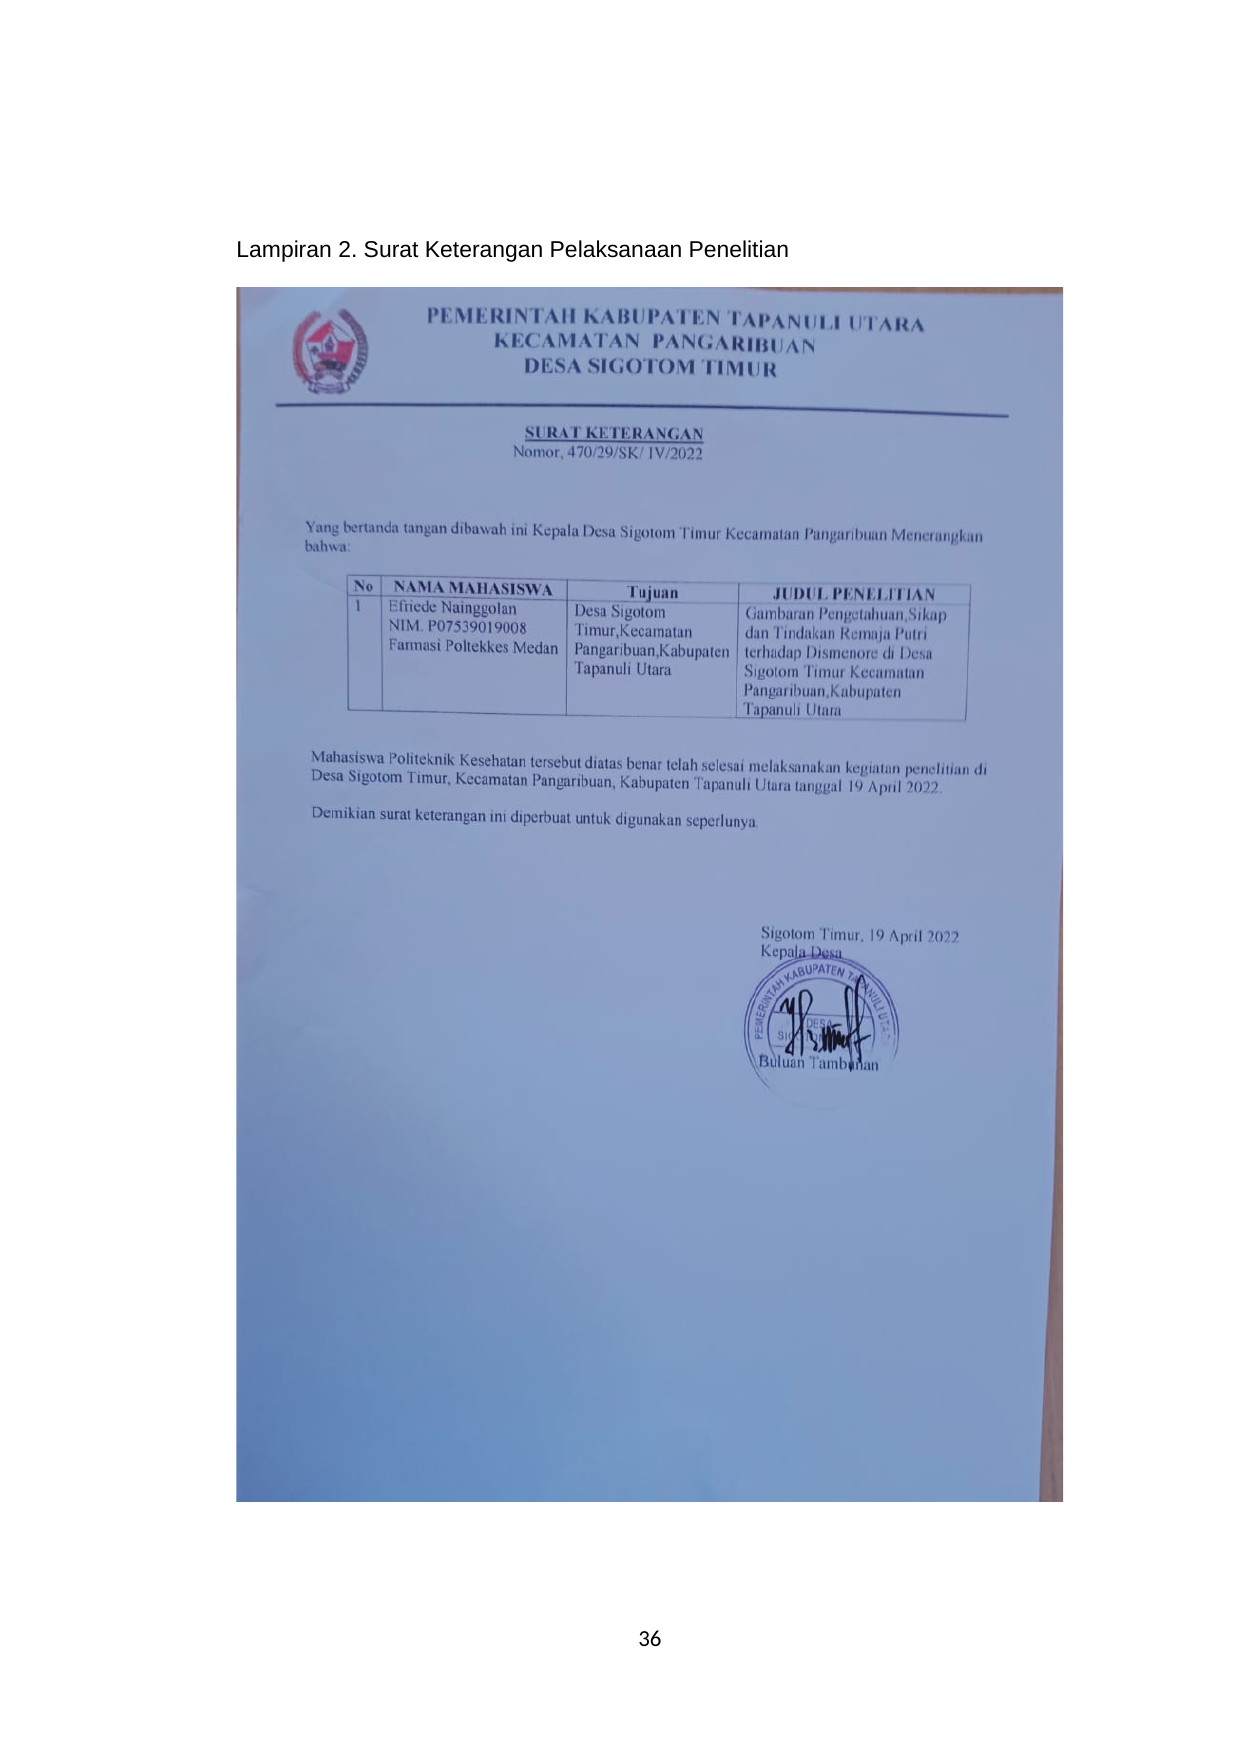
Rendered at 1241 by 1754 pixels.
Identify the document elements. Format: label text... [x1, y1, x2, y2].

picture [236, 287, 1064, 1502]
text Lampiran 2. Surat Keterangan Pelaksanaan Penelitian [236, 236, 1063, 263]
